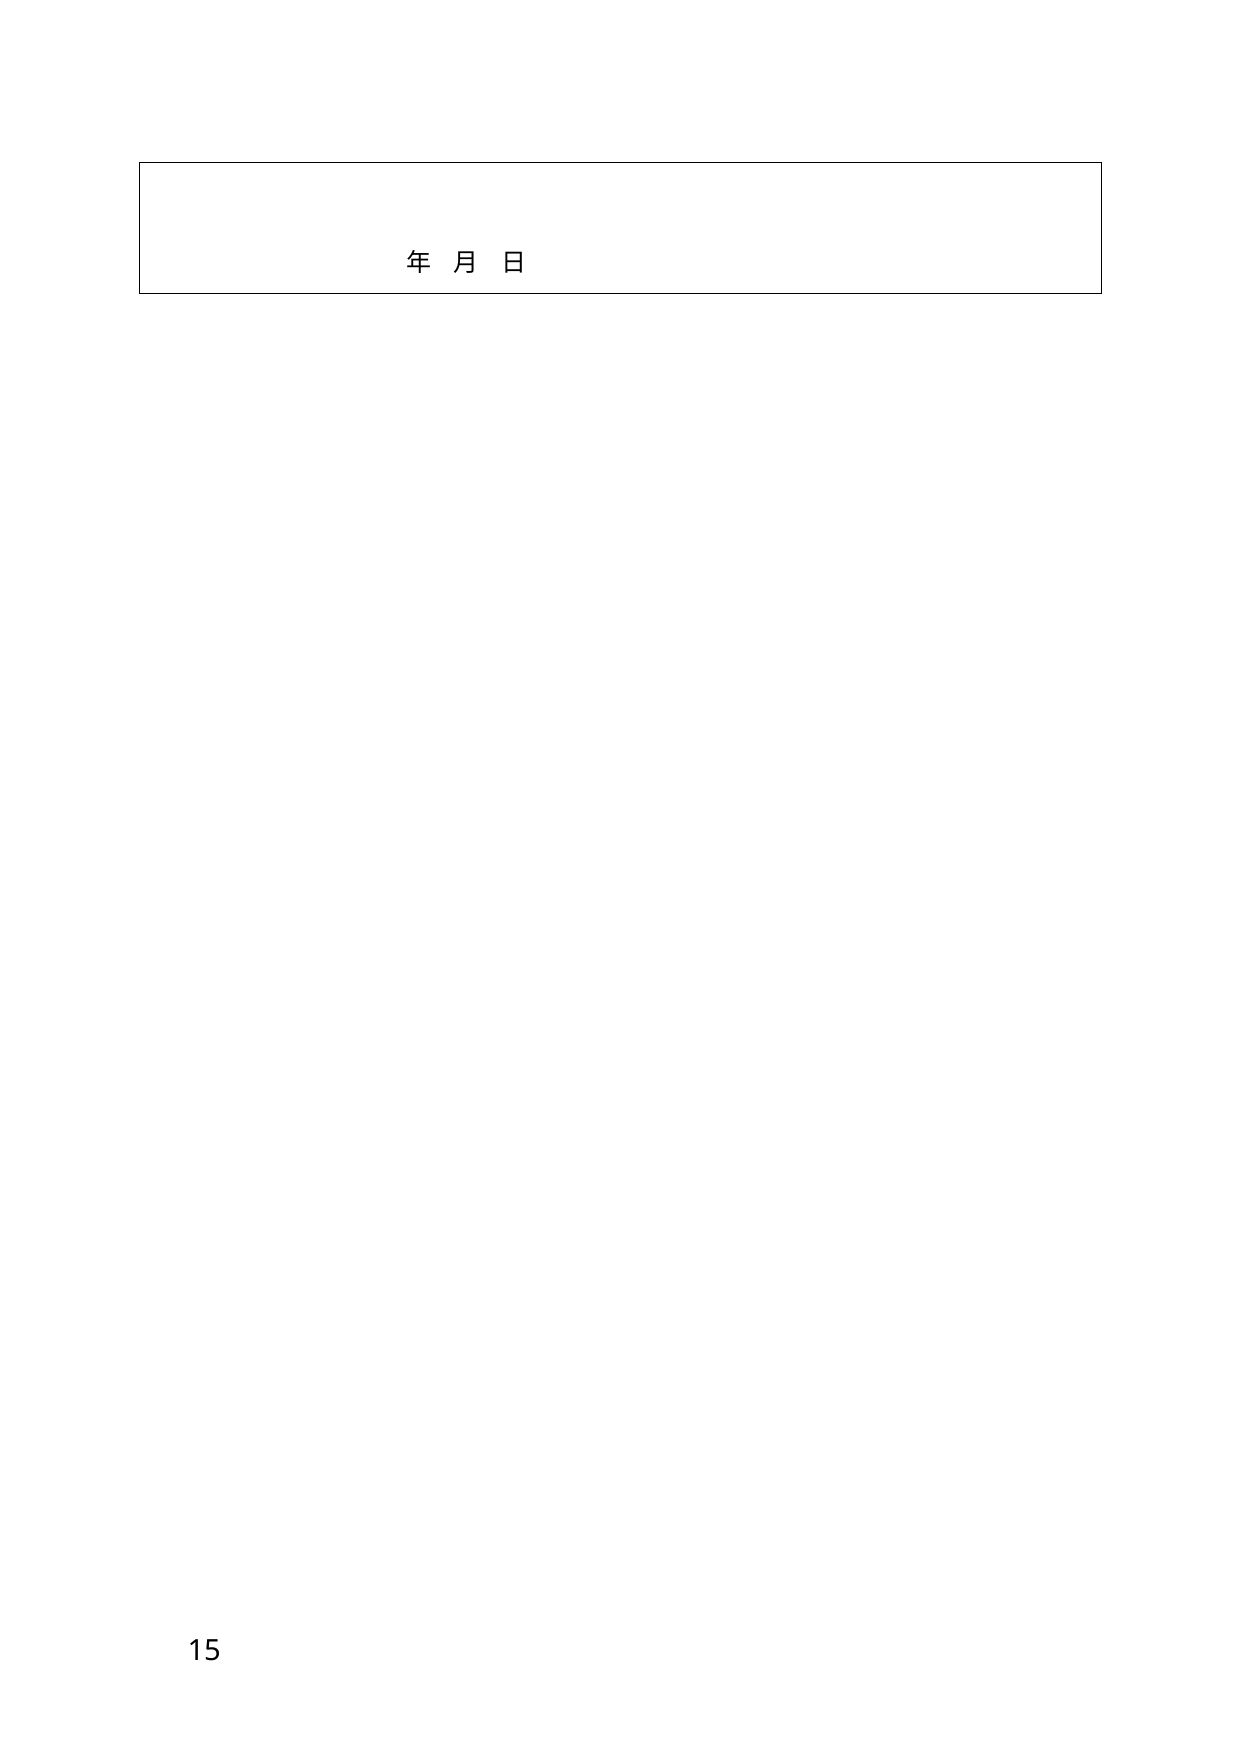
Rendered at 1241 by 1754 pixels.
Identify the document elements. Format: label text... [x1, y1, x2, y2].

table_header 公 章： 年 月 日 [140, 163, 1101, 293]
